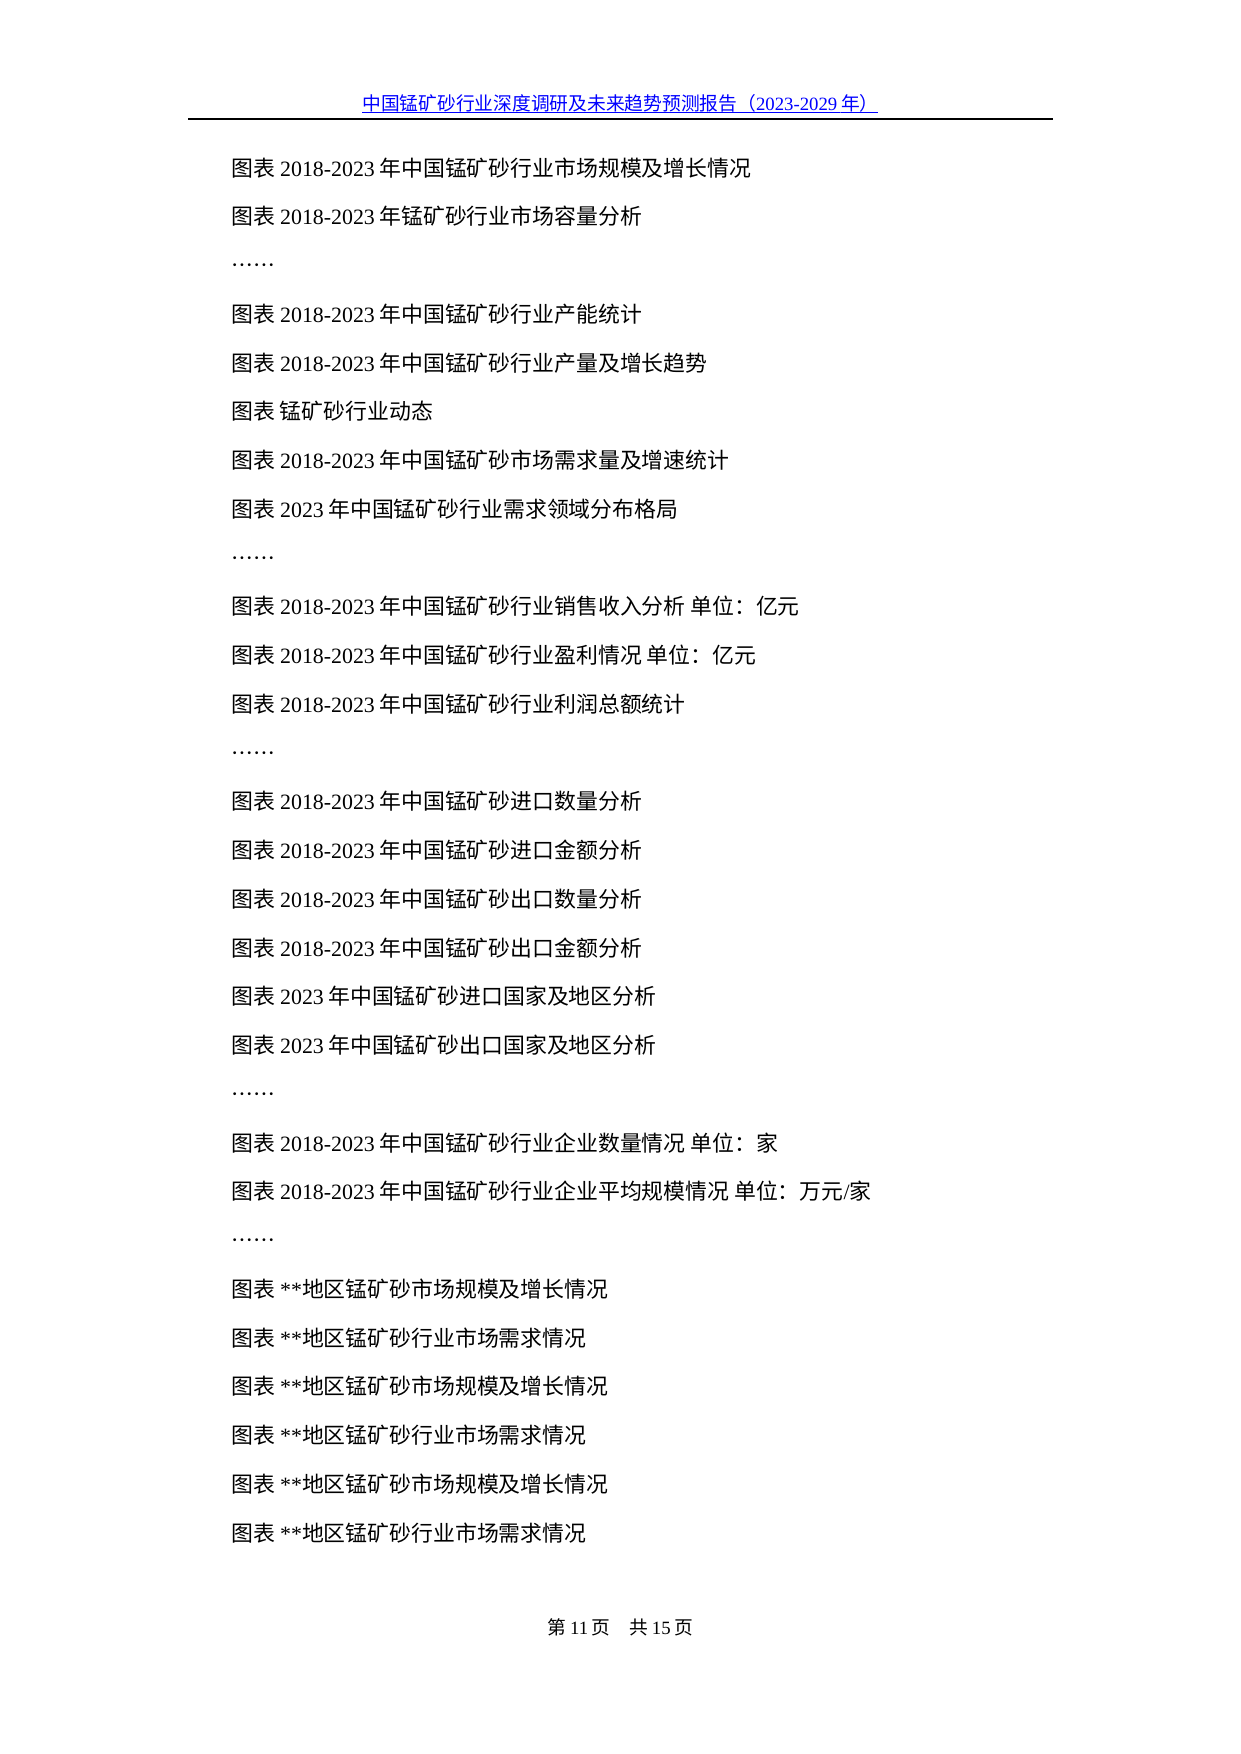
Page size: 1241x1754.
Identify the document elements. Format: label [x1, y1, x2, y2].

text [187, 150, 1053, 1548]
